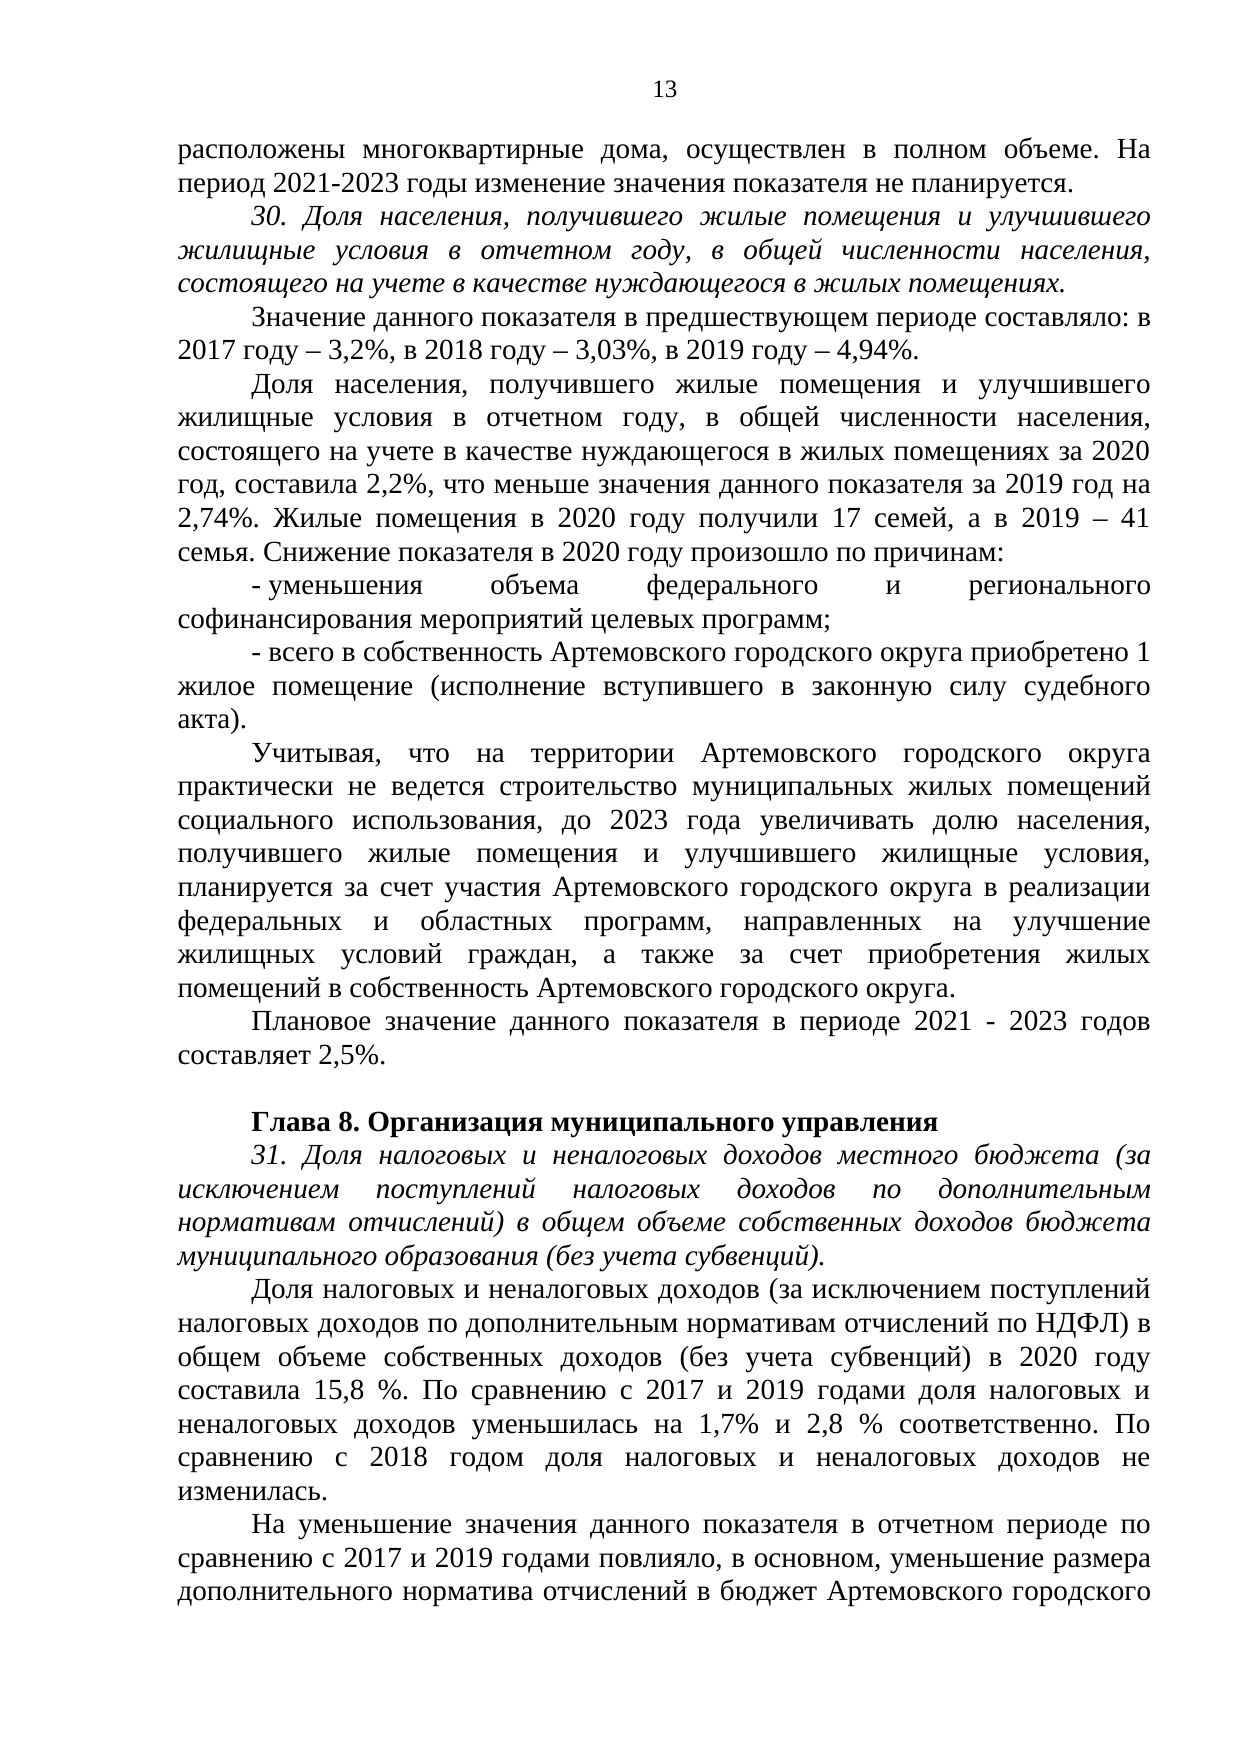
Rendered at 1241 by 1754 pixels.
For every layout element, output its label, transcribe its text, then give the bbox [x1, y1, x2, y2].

text Глава 8. Организация муниципального управления [177, 1104, 1152, 1137]
text 31. Доля налоговых и неналоговых доходов местного бюджета (за исключением поступлений налоговых доходов по дополнительным нормативам отчислений) в общем объеме собственных доходов бюджета муниципального образования (без учета субвенций). [177, 1137, 1152, 1272]
text 30. Доля населения, получившего жилые помещения и улучшившего жилищные условия в отчетном году, в общей численности населения, состоящего на учете в качестве нуждающегося в жилых помещениях. [177, 198, 1152, 299]
text Значение данного показателя в предшествующем периоде составляло: в 2017 году – 3,2%, в 2018 году – 3,03%, в 2019 году – 4,94%. [177, 299, 1152, 366]
text Плановое значение данного показателя в периоде 2021 - 2023 годов составляет 2,5%. [177, 1003, 1152, 1070]
text Учитывая, что на территории Артемовского городского округа практически не ведется строительство муниципальных жилых помещений социального использования, до 2023 года увеличивать долю населения, получившего жилые помещения и улучшившего жилищные условия, планируется за счет участия Артемовского городского округа в реализации федеральных и областных программ, направленных на улучшение жилищных условий граждан, а также за счет приобретения жилых помещений в собственность Артемовского городского округа. [177, 735, 1152, 1003]
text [177, 1506, 1152, 1607]
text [177, 131, 1152, 198]
text - уменьшения объема федерального и регионального софинансирования мероприятий целевых программ; [177, 567, 1152, 634]
text - всего в собственность Артемовского городского округа приобретено 1 жилое помещение (исполнение вступившего в законную силу судебного акта). [177, 634, 1152, 735]
text Доля населения, получившего жилые помещения и улучшившего жилищные условия в отчетном году, в общей численности населения, состоящего на учете в качестве нуждающегося в жилых помещениях за 2020 год, составила 2,2%, что меньше значения данного показателя за 2019 год на 2,74%. Жилые помещения в 2020 году получили 17 семей, а в 2019 – 41 семья. Снижение показателя в 2020 году произошло по причинам: [177, 366, 1152, 567]
text Доля налоговых и неналоговых доходов (за исключением поступлений налоговых доходов по дополнительным нормативам отчислений по НДФЛ) в общем объеме собственных доходов (без учета субвенций) в 2020 году составила 15,8 %. По сравнению с 2017 и 2019 годами доля налоговых и неналоговых доходов уменьшилась на 1,7% и 2,8 % соответственно. По сравнению с 2018 годом доля налоговых и неналоговых доходов не изменилась. [177, 1272, 1152, 1506]
